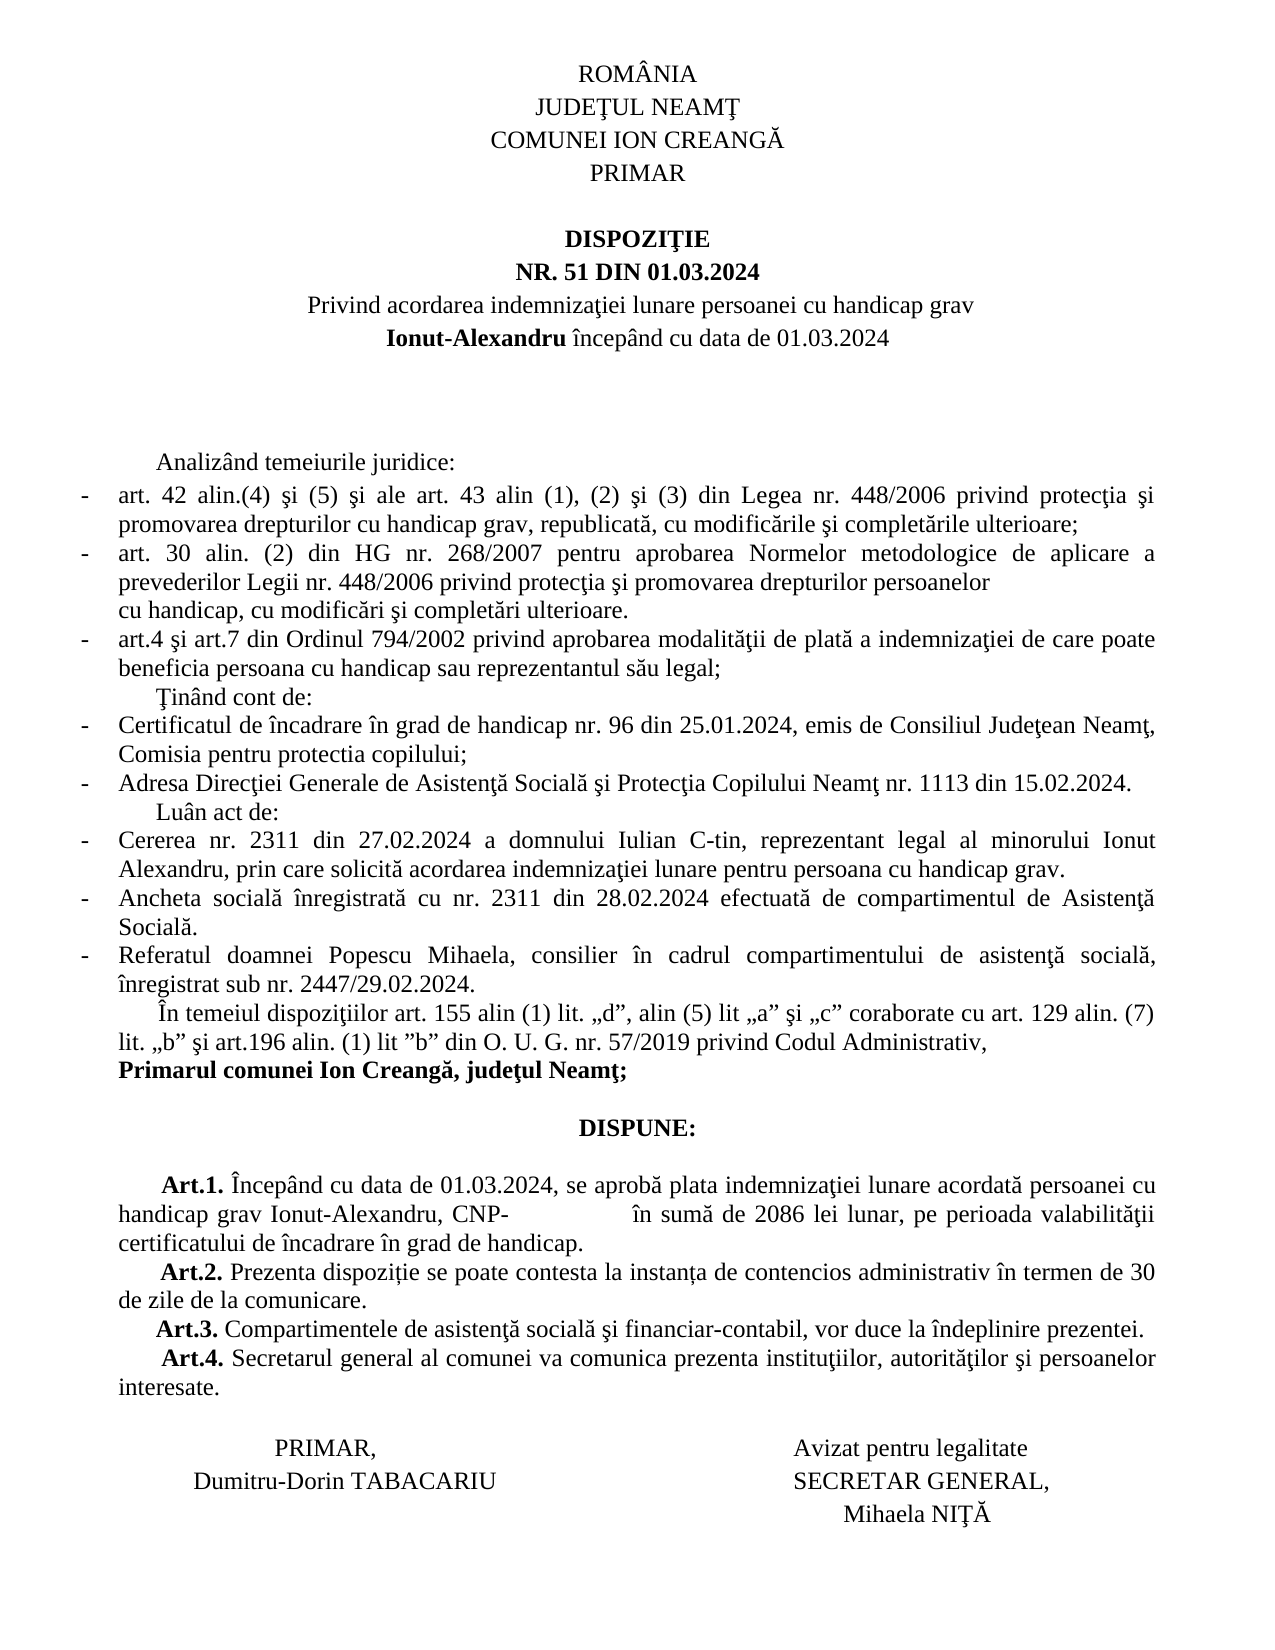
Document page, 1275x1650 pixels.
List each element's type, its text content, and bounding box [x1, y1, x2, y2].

list Art.1. Începând cu data de 01.03.2024, se aprobă plata indemnizaţiei lunare acordată persoanei cu handicap grav Ionut-Alexandru, CNP- în sumă de 2086 lei lunar, pe perioada valabilităţii certificatului de încadrare în grad de handicap. [118, 1170, 1157, 1257]
list Art.2. Prezenta dispoziție se poate contesta la instanța de contencios administrativ în termen de 30 de zile de la comunicare. [118, 1257, 1157, 1314]
list Certificatul de încadrare în grad de handicap nr. 96 din 25.01.2024, emis de Consiliul Judeţean Neamţ, Comisia pentru protectia copilului; [81, 710, 1157, 768]
list Referatul doamnei Popescu Mihaela, consilier în cadrul compartimentului de asistenţă socială, înregistrat sub nr. 2447/29.02.2024. [81, 940, 1157, 998]
text PRIMAR, Avizat pentru legalitate [118, 1433, 1157, 1462]
list cu handicap, cu modificări şi completări ulterioare. [118, 595, 1157, 624]
list Cererea nr. 2311 din 27.02.2024 a domnului Iulian C-tin, reprezentant legal al minorului Ionut Alexandru, prin care solicită acordarea indemnizaţiei lunare pentru persoana cu handicap grav. [81, 825, 1157, 883]
text Luân act de: [118, 797, 1157, 825]
text Ionut-Alexandru începând cu data de 01.03.2024 [118, 323, 1157, 352]
list Ancheta socială înregistrată cu nr. 2311 din 28.02.2024 efectuată de compartimentul de Asistenţă Socială. [81, 883, 1157, 940]
text ROMÂNIA [118, 59, 1157, 88]
text Mihaela NIŢĂ [118, 1499, 1157, 1528]
list art. 30 alin. (2) din HG nr. 268/2007 pentru aprobarea Normelor metodologice de aplicare a prevederilor Legii nr. 448/2006 privind protecţia şi promovarea drepturilor persoanelor [81, 538, 1157, 595]
text PRIMAR [118, 158, 1157, 187]
list Adresa Direcţiei Generale de Asistenţă Socială şi Protecţia Copilului Neamţ nr. 1113 din 15.02.2024. [81, 768, 1157, 797]
text Privind acordarea indemnizaţiei lunare persoanei cu handicap grav [118, 290, 1157, 319]
text Analizând temeiurile juridice: [118, 447, 1157, 476]
list art. 42 alin.(4) şi (5) şi ale art. 43 alin (1), (2) şi (3) din Legea nr. 448/2006 privind protecţia şi promovarea drepturilor cu handicap grav, republicată, cu modificările şi completările ulterioare; [81, 480, 1157, 538]
list DISPUNE: [118, 1113, 1157, 1142]
list Primarul comunei Ion Creangă, judeţul Neamţ; [118, 1055, 1157, 1084]
text COMUNEI ION CREANGĂ [118, 125, 1157, 154]
text JUDEŢUL NEAMŢ [118, 92, 1157, 121]
list Art.3. Compartimentele de asistenţă socială şi financiar-contabil, vor duce la îndeplinire prezentei. [118, 1314, 1157, 1343]
list Art.4. Secretarul general al comunei va comunica prezenta instituţiilor, autorităţilor şi persoanelor interesate. [118, 1343, 1157, 1400]
text DISPOZIŢIE [118, 224, 1157, 253]
text NR. 51 DIN 01.03.2024 [118, 257, 1157, 286]
list art.4 şi art.7 din Ordinul 794/2002 privind aprobarea modalităţii de plată a indemnizaţiei de care poate beneficia persoana cu handicap sau reprezentantul său legal; [81, 624, 1157, 682]
text Ţinând cont de: [118, 682, 1157, 710]
text Dumitru-Dorin TABACARIU SECRETAR GENERAL, [118, 1466, 1157, 1495]
list În temeiul dispoziţiilor art. 155 alin (1) lit. „d”, alin (5) lit „a” şi „c” coraborate cu art. 129 alin. (7) lit. „b” şi art.196 alin. (1) lit ”b” din O. U. G. nr. 57/2019 privind Codul Administrativ, [118, 998, 1157, 1055]
